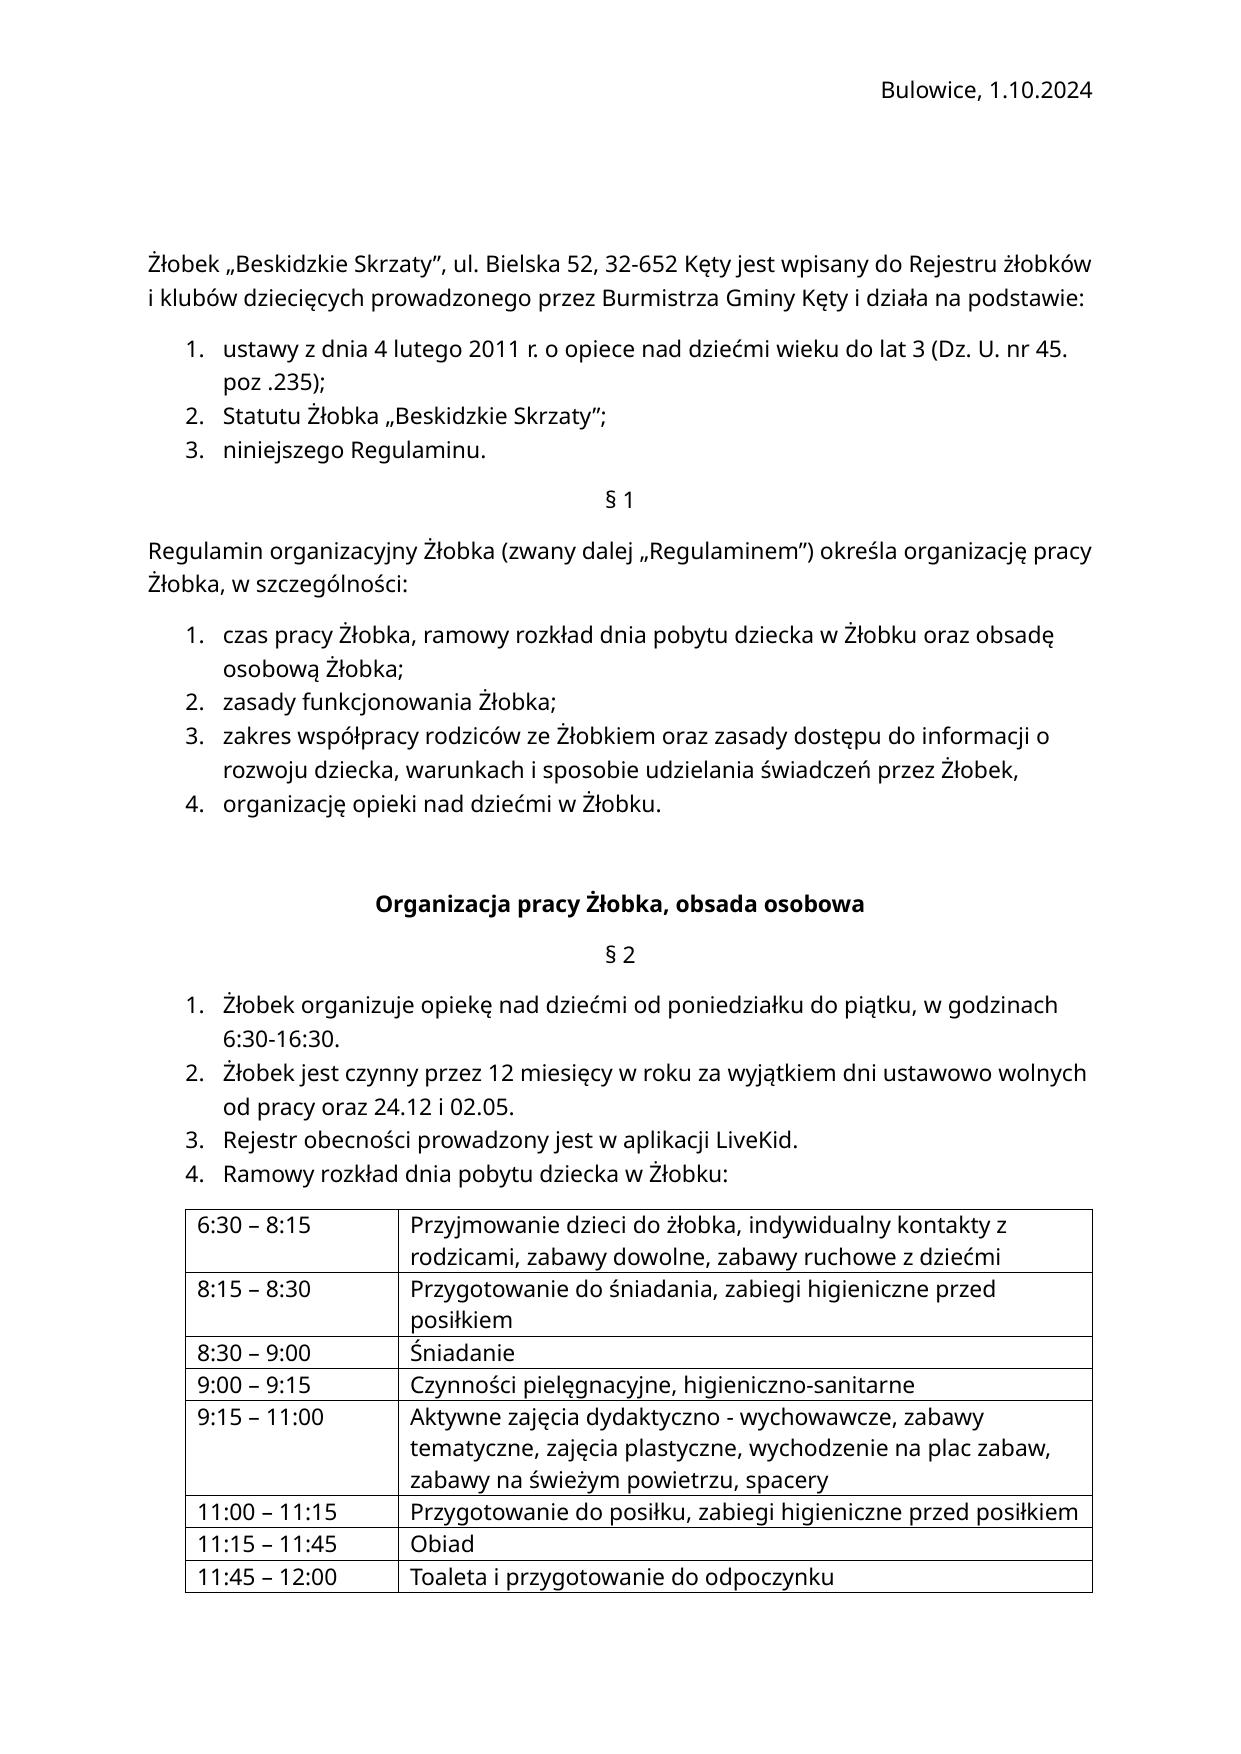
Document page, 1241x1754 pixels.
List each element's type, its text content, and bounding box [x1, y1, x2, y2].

list Ramowy rozkład dnia pobytu dziecka w Żłobku: [185, 1158, 1093, 1189]
list ustawy z dnia 4 lutego 2011 r. o opiece nad dziećmi wieku do lat 3 (Dz. U. nr 45. poz .235); [185, 333, 1093, 398]
table_cell Toaleta i przygotowanie do odpoczynku [399, 1561, 1092, 1592]
list czas pracy Żłobka, ramowy rozkład dnia pobytu dziecka w Żłobku oraz obsadę osobową Żłobka; [185, 619, 1093, 684]
text § 1 [148, 484, 1093, 516]
table_cell Śniadanie [399, 1337, 1092, 1368]
table_cell 11:15 – 11:45 [186, 1528, 398, 1559]
table_header 6:30 – 8:15 [186, 1210, 398, 1272]
table_cell Przygotowanie do posiłku, zabiegi higieniczne przed posiłkiem [399, 1496, 1092, 1527]
list Statutu Żłobka „Beskidzkie Skrzaty”; [185, 400, 1093, 431]
table_cell Czynności pielęgnacyjne, higieniczno-sanitarne [399, 1369, 1092, 1400]
list niniejszego Regulaminu. [185, 434, 1093, 465]
table_cell 11:00 – 11:15 [186, 1496, 398, 1527]
table_cell 8:30 – 9:00 [186, 1337, 398, 1368]
text Żłobek „Beskidzkie Skrzaty”, ul. Bielska 52, 32-652 Kęty jest wpisany do Rejestru żłobków i klubów dziecięcych prowadzonego przez Burmistrza Gminy Kęty i działa na podstawie: [148, 248, 1093, 313]
list Rejestr obecności prowadzony jest w aplikacji LiveKid. [185, 1124, 1093, 1156]
table_header Przyjmowanie dzieci do żłobka, indywidualny kontakty z rodzicami, zabawy dowolne, zabawy ruchowe z dziećmi [399, 1210, 1092, 1272]
table_cell Obiad [399, 1528, 1092, 1559]
table_cell Przygotowanie do śniadania, zabiegi higieniczne przed posiłkiem [399, 1273, 1092, 1336]
table_cell 11:45 – 12:00 [186, 1561, 398, 1592]
table_cell Aktywne zajęcia dydaktyczno - wychowawcze, zabawy tematyczne, zajęcia plastyczne, wychodzenie na plac zabaw, zabawy na świeżym powietrzu, spacery [399, 1401, 1092, 1495]
list Żłobek jest czynny przez 12 miesięcy w roku za wyjątkiem dni ustawowo wolnych od pracy oraz 24.12 i 02.05. [185, 1057, 1093, 1122]
text § 2 [148, 939, 1093, 970]
list zakres współpracy rodziców ze Żłobkiem oraz zasady dostępu do informacji o rozwoju dziecka, warunkach i sposobie udzielania świadczeń przez Żłobek, [185, 720, 1093, 785]
table_cell 9:00 – 9:15 [186, 1369, 398, 1400]
table_cell 9:15 – 11:00 [186, 1401, 398, 1495]
list zasady funkcjonowania Żłobka; [185, 686, 1093, 718]
text Regulamin organizacyjny Żłobka (zwany dalej „Regulaminem”) określa organizację pracy Żłobka, w szczególności: [148, 535, 1093, 600]
list Żłobek organizuje opiekę nad dziećmi od poniedziałku do piątku, w godzinach 6:30-16:30. [185, 989, 1093, 1054]
list organizację opieki nad dziećmi w Żłobku. [185, 788, 1093, 819]
text Organizacja pracy Żłobka, obsada osobowa [148, 888, 1093, 920]
table_cell 8:15 – 8:30 [186, 1273, 398, 1336]
